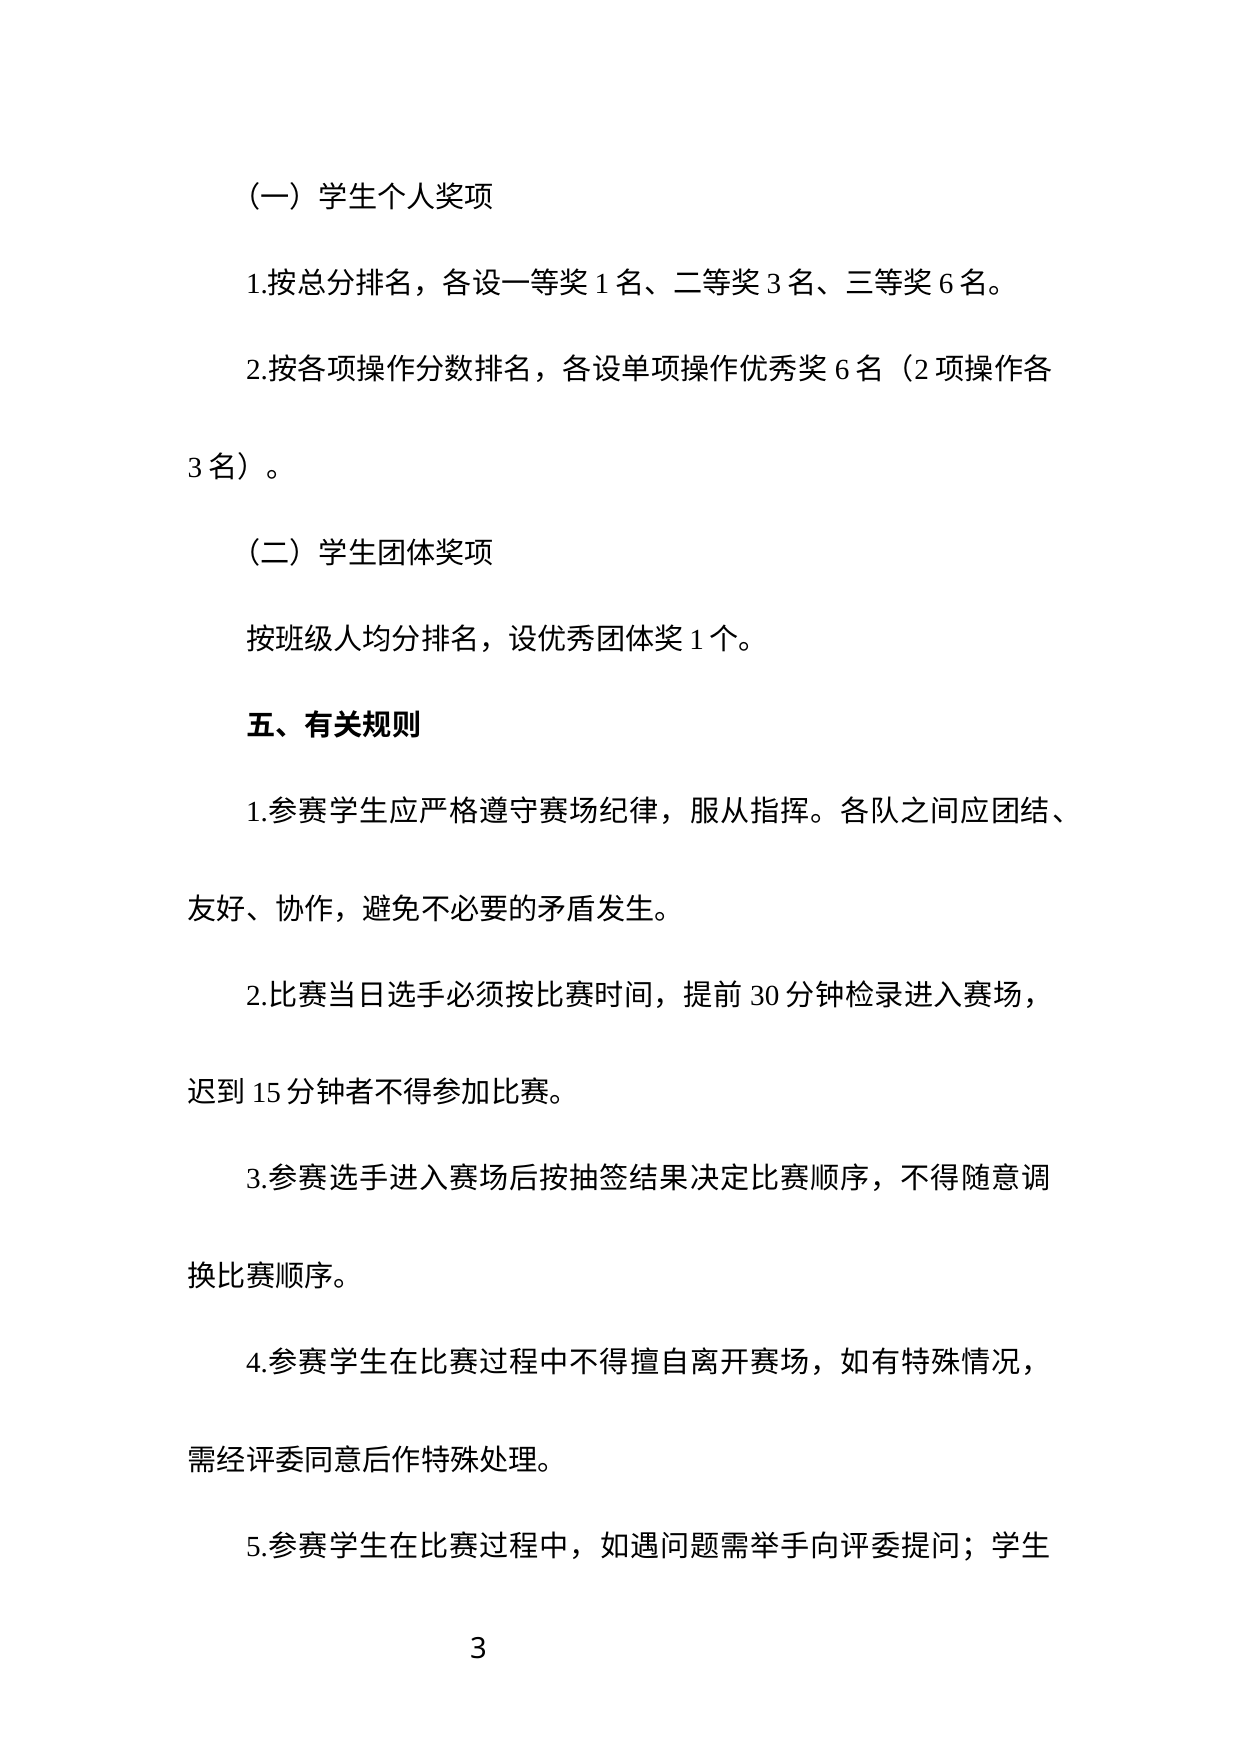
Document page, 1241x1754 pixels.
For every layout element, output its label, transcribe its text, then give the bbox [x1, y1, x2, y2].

text 五、有关规则 [187, 690, 1053, 755]
text 1.按总分排名，各设一等奖1名、二等奖3名、三等奖6名。 [187, 248, 1053, 313]
text 2.按各项操作分数排名，各设单项操作优秀奖6名（2项操作各3名）。 [187, 334, 1053, 497]
text 按班级人均分排名，设优秀团体奖1个。 [187, 604, 1053, 669]
text （二）学生团体奖项 [231, 518, 1053, 583]
text 1.参赛学生应严格遵守赛场纪律，服从指挥。各队之间应团结、友好、协作，避免不必要的矛盾发生。 [187, 776, 1053, 939]
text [187, 1511, 1053, 1576]
text 4.参赛学生在比赛过程中不得擅自离开赛场，如有特殊情况，需经评委同意后作特殊处理。 [187, 1327, 1053, 1490]
text 2.比赛当日选手必须按比赛时间，提前30分钟检录进入赛场，迟到15分钟者不得参加比赛。 [187, 960, 1053, 1122]
text （一）学生个人奖项 [231, 162, 1053, 227]
text 3.参赛选手进入赛场后按抽签结果决定比赛顺序，不得随意调换比赛顺序。 [187, 1144, 1053, 1306]
